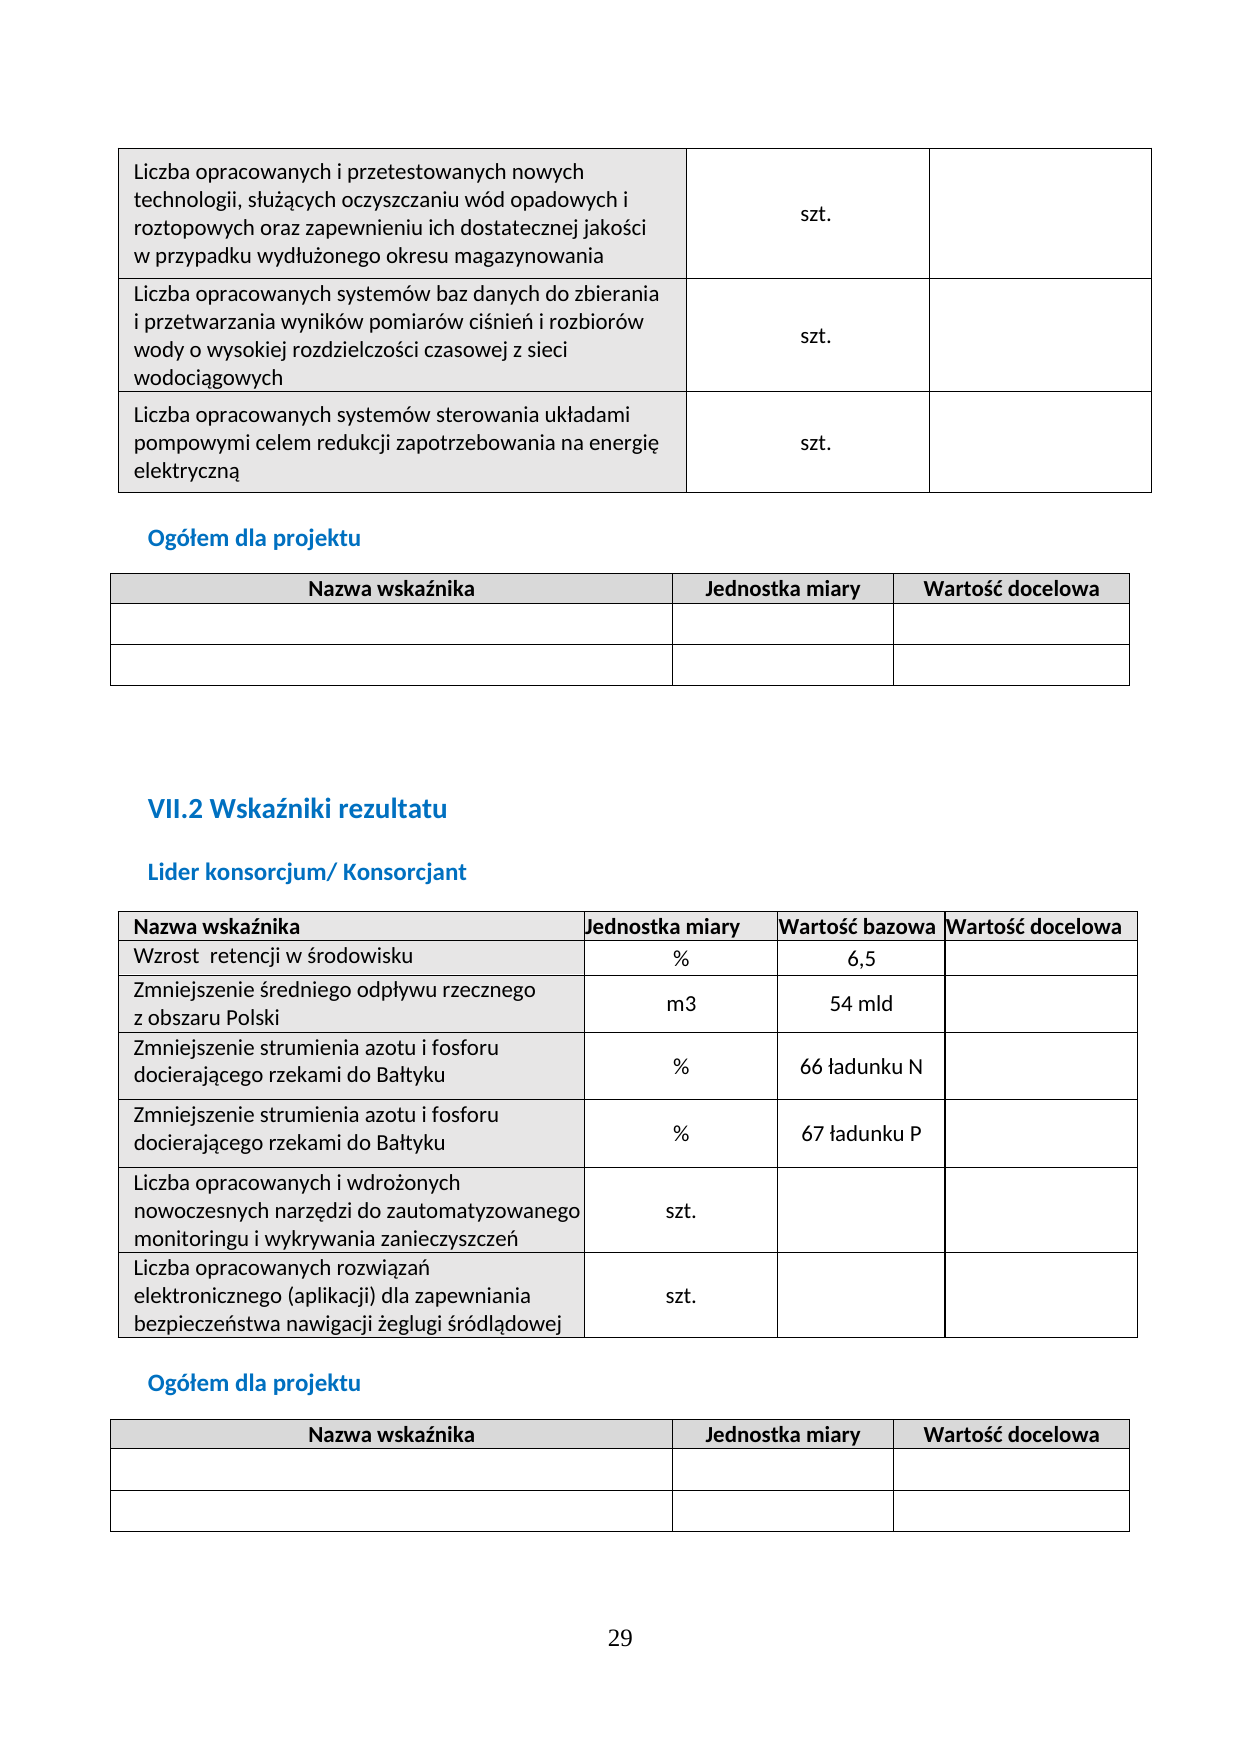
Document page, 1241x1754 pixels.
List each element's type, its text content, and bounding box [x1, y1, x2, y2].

table_cell [778, 1253, 944, 1337]
table_cell [894, 645, 1129, 685]
table_cell Zmniejszenie strumienia azotu i fosforu docierającego rzekami do Bałtyku [119, 1100, 584, 1167]
table_cell [673, 604, 893, 644]
table_cell 54 mld [778, 976, 944, 1032]
table_header Jednostka miary [673, 1420, 893, 1448]
table_cell [673, 645, 893, 685]
table_cell 66 ładunku N [778, 1033, 944, 1099]
table_cell [930, 149, 1151, 278]
table_header Wartość docelowa [946, 912, 1137, 940]
table_header Wartość docelowa [894, 574, 1129, 603]
table_header Nazwa wskaźnika [119, 912, 584, 940]
table_cell [930, 392, 1151, 492]
table_header Nazwa wskaźnika [111, 574, 672, 603]
text Ogółem dla projektu [148, 522, 1137, 552]
table_cell Zmniejszenie strumienia azotu i fosforu docierającego rzekami do Bałtyku [119, 1033, 584, 1099]
table_cell [778, 1168, 944, 1252]
table_cell szt. [687, 392, 929, 492]
table_cell % [585, 1033, 777, 1099]
table_cell [111, 1449, 672, 1489]
table_cell % [585, 941, 777, 974]
table_cell [111, 604, 672, 644]
table_cell [930, 279, 1151, 391]
table_header Nazwa wskaźnika [111, 1420, 672, 1448]
table_cell [946, 1253, 1137, 1337]
table_cell [894, 604, 1129, 644]
table_cell 6,5 [778, 941, 944, 974]
table_cell [111, 645, 672, 685]
table_header Wartość docelowa [894, 1420, 1129, 1448]
table_cell szt. [687, 279, 929, 391]
table_cell [946, 1168, 1137, 1252]
table_cell [946, 941, 1137, 974]
table_cell Zmniejszenie średniego odpływu rzecznego z obszaru Polski [119, 976, 584, 1032]
table_header Wartość bazowa [778, 912, 944, 940]
table_cell Liczba opracowanych systemów sterowania układami pompowymi celem redukcji zapotrzebowania na energię elektryczną [119, 392, 686, 492]
table_cell [946, 1033, 1137, 1099]
table_cell szt. [585, 1253, 777, 1337]
text VII.2 Wskaźniki rezultatu [148, 790, 1093, 825]
table_cell Wzrost retencji w środowisku [119, 941, 584, 974]
table_cell szt. [687, 149, 929, 278]
table_cell [946, 976, 1137, 1032]
table_cell [894, 1491, 1129, 1531]
table_cell [894, 1449, 1129, 1489]
table_cell [946, 1100, 1137, 1167]
table_cell 67 ładunku P [778, 1100, 944, 1167]
table_cell Liczba opracowanych i wdrożonych nowoczesnych narzędzi do zautomatyzowanego monitoringu i wykrywania zanieczyszczeń [119, 1168, 584, 1252]
text Lider konsorcjum/ Konsorcjant [148, 856, 1093, 886]
table_cell [673, 1491, 893, 1531]
table_cell szt. [585, 1168, 777, 1252]
table_cell Liczba opracowanych rozwiązań elektronicznego (aplikacji) dla zapewniania bezpieczeństwa nawigacji żeglugi śródlądowej [119, 1253, 584, 1337]
text Ogółem dla projektu [148, 1367, 1137, 1398]
table_cell [111, 1491, 672, 1531]
table_header Jednostka miary [585, 912, 777, 940]
table_cell Liczba opracowanych i przetestowanych nowych technologii, służących oczyszczaniu wód opadowych i roztopowych oraz zapewnieniu ich dostatecznej jakości w przypadku wydłużonego okresu magazynowania [119, 149, 686, 278]
table_cell % [585, 1100, 777, 1167]
table_cell m3 [585, 976, 777, 1032]
table_header Jednostka miary [673, 574, 893, 603]
table_cell [673, 1449, 893, 1489]
table_cell Liczba opracowanych systemów baz danych do zbierania i przetwarzania wyników pomiarów ciśnień i rozbiorów wody o wysokiej rozdzielczości czasowej z sieci wodociągowych [119, 279, 686, 391]
